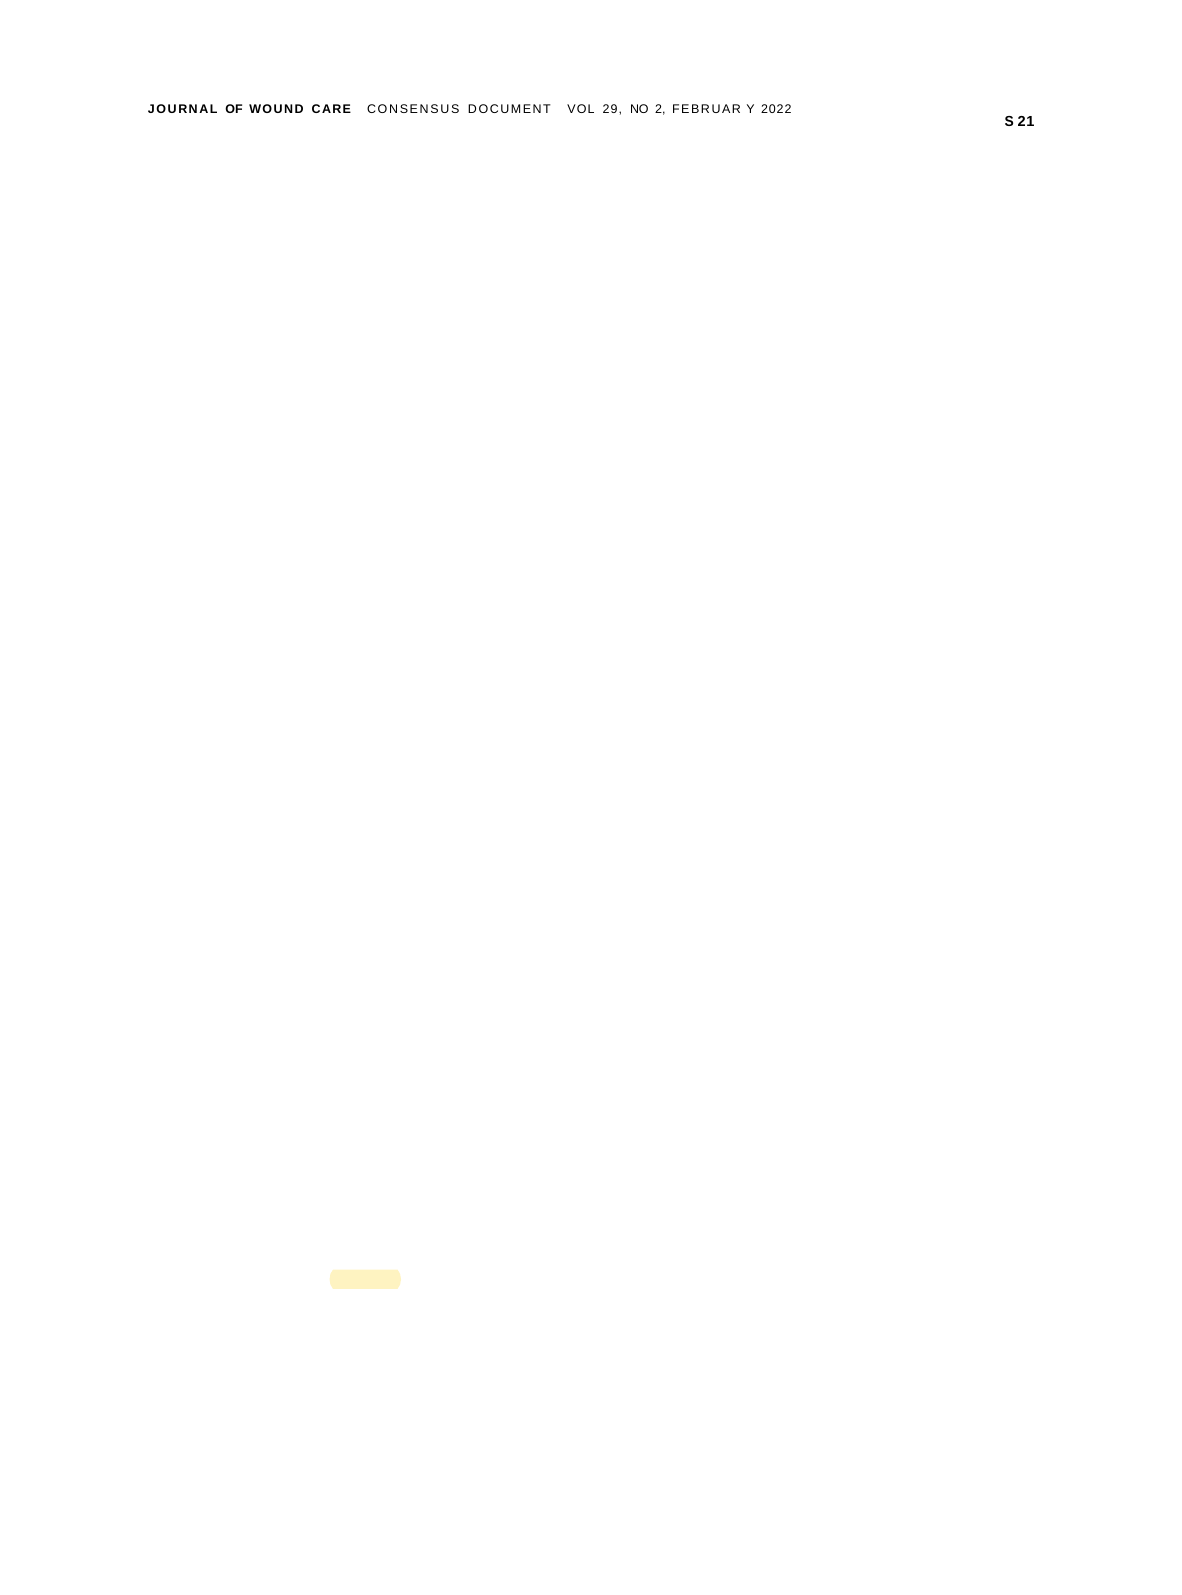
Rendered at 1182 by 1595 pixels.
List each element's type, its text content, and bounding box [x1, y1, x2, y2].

text JOURNAL OF WOUND CARE CONSENSUS DOCUMENT VOL 29, NO 2, FEBRUAR Y 2022 [148, 102, 801, 116]
text S 21 [1002, 113, 1036, 130]
